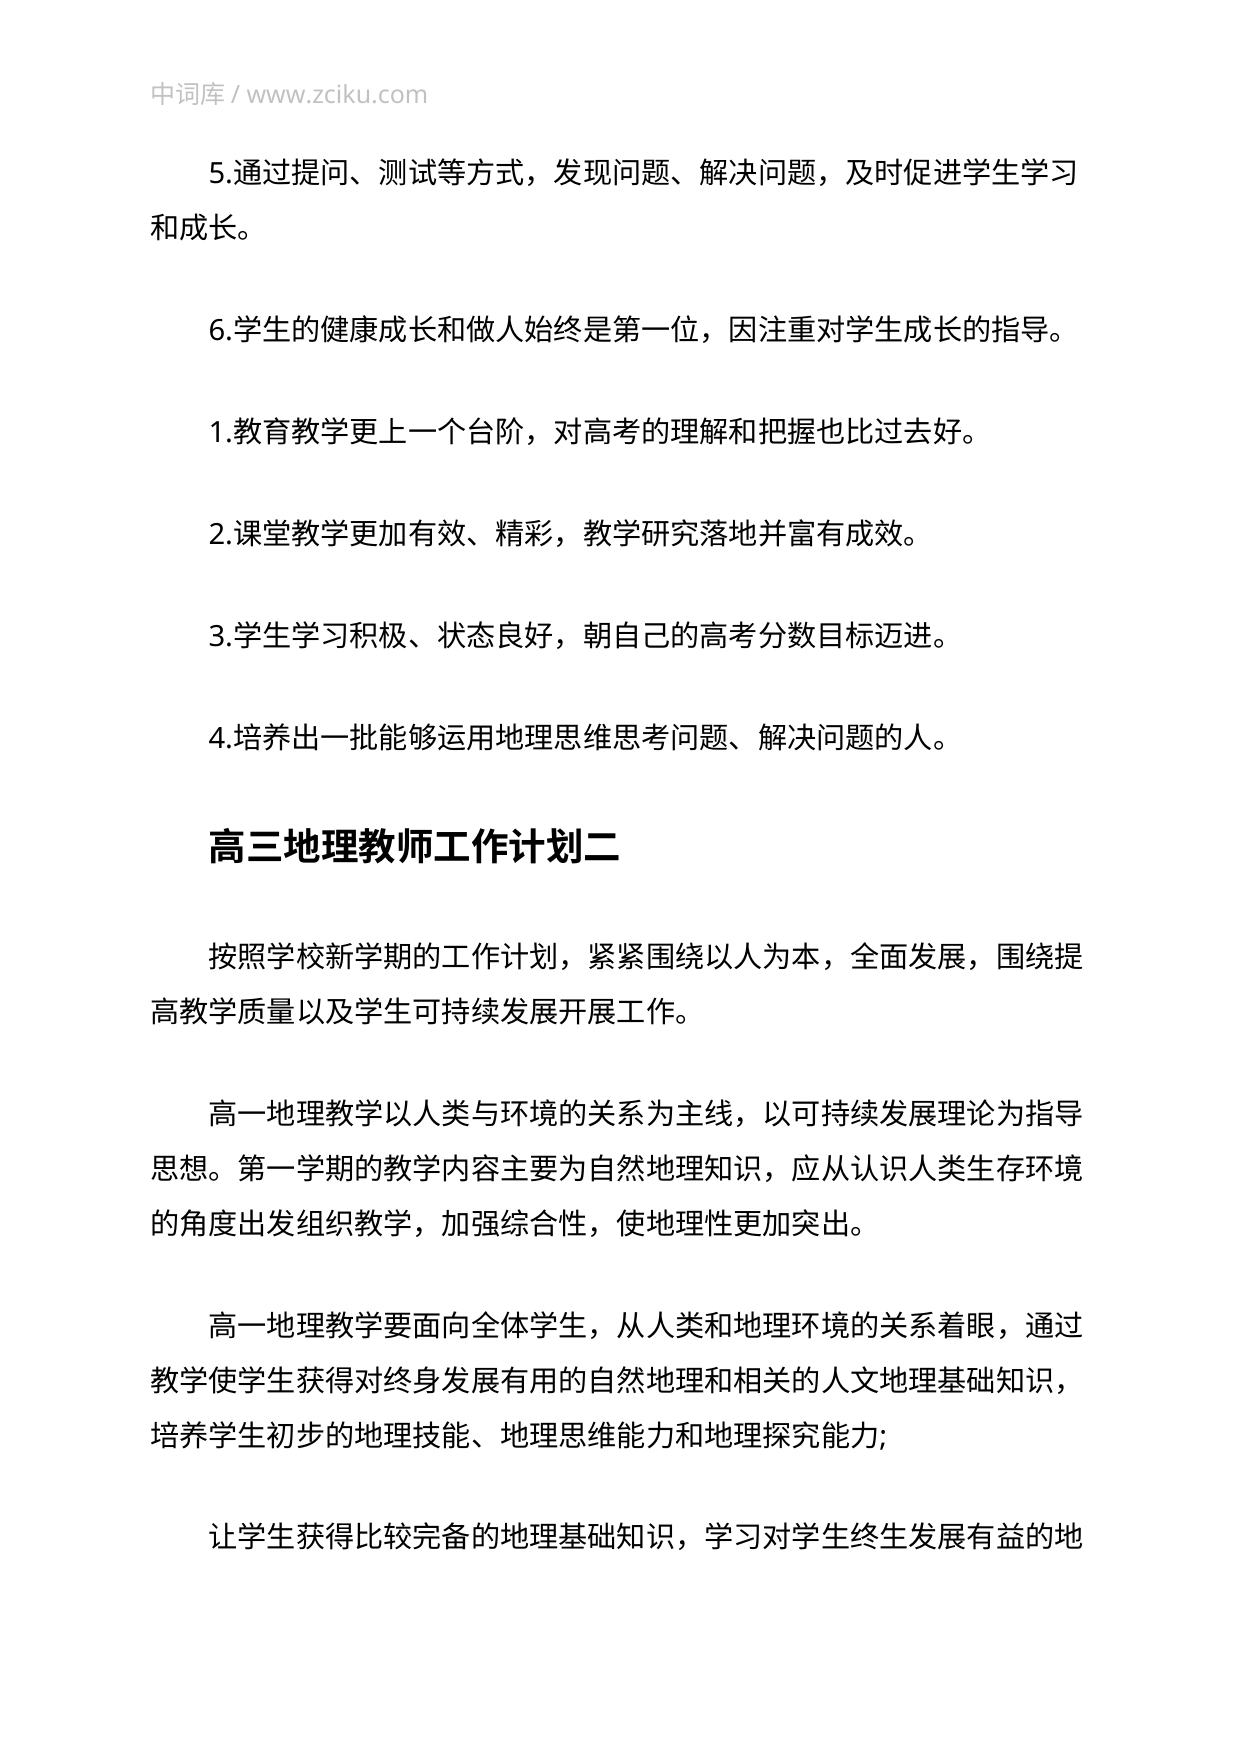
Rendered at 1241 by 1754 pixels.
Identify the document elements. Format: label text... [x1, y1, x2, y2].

text 4.培养出一批能够运用地理思维思考问题、解决问题的人。 [150, 715, 1090, 757]
text 1.教育教学更上一个台阶，对高考的理解和把握也比过去好。 [150, 409, 1090, 451]
text 高一地理教学要面向全体学生，从人类和地理环境的关系着眼，通过教学使学生获得对终身发展有用的自然地理和相关的人文地理基础知识，培养学生初步的地理技能、地理思维能力和地理探究能力; [150, 1302, 1090, 1454]
text 6.学生的健康成长和做人始终是第一位，因注重对学生成长的指导。 [150, 307, 1090, 349]
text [150, 1514, 1090, 1556]
text 按照学校新学期的工作计划，紧紧围绕以人为本，全面发展，围绕提高教学质量以及学生可持续发展开展工作。 [150, 934, 1090, 1031]
text 5.通过提问、测试等方式，发现问题、解决问题，及时促进学生学习和成长。 [150, 150, 1090, 247]
text 高三地理教师工作计划二 [150, 817, 1090, 871]
text 2.课堂教学更加有效、精彩，教学研究落地并富有成效。 [150, 511, 1090, 553]
text 高一地理教学以人类与环境的关系为主线，以可持续发展理论为指导思想。第一学期的教学内容主要为自然地理知识，应从认识人类生存环境的角度出发组织教学，加强综合性，使地理性更加突出。 [150, 1091, 1090, 1243]
text 3.学生学习积极、状态良好，朝自己的高考分数目标迈进。 [150, 613, 1090, 655]
